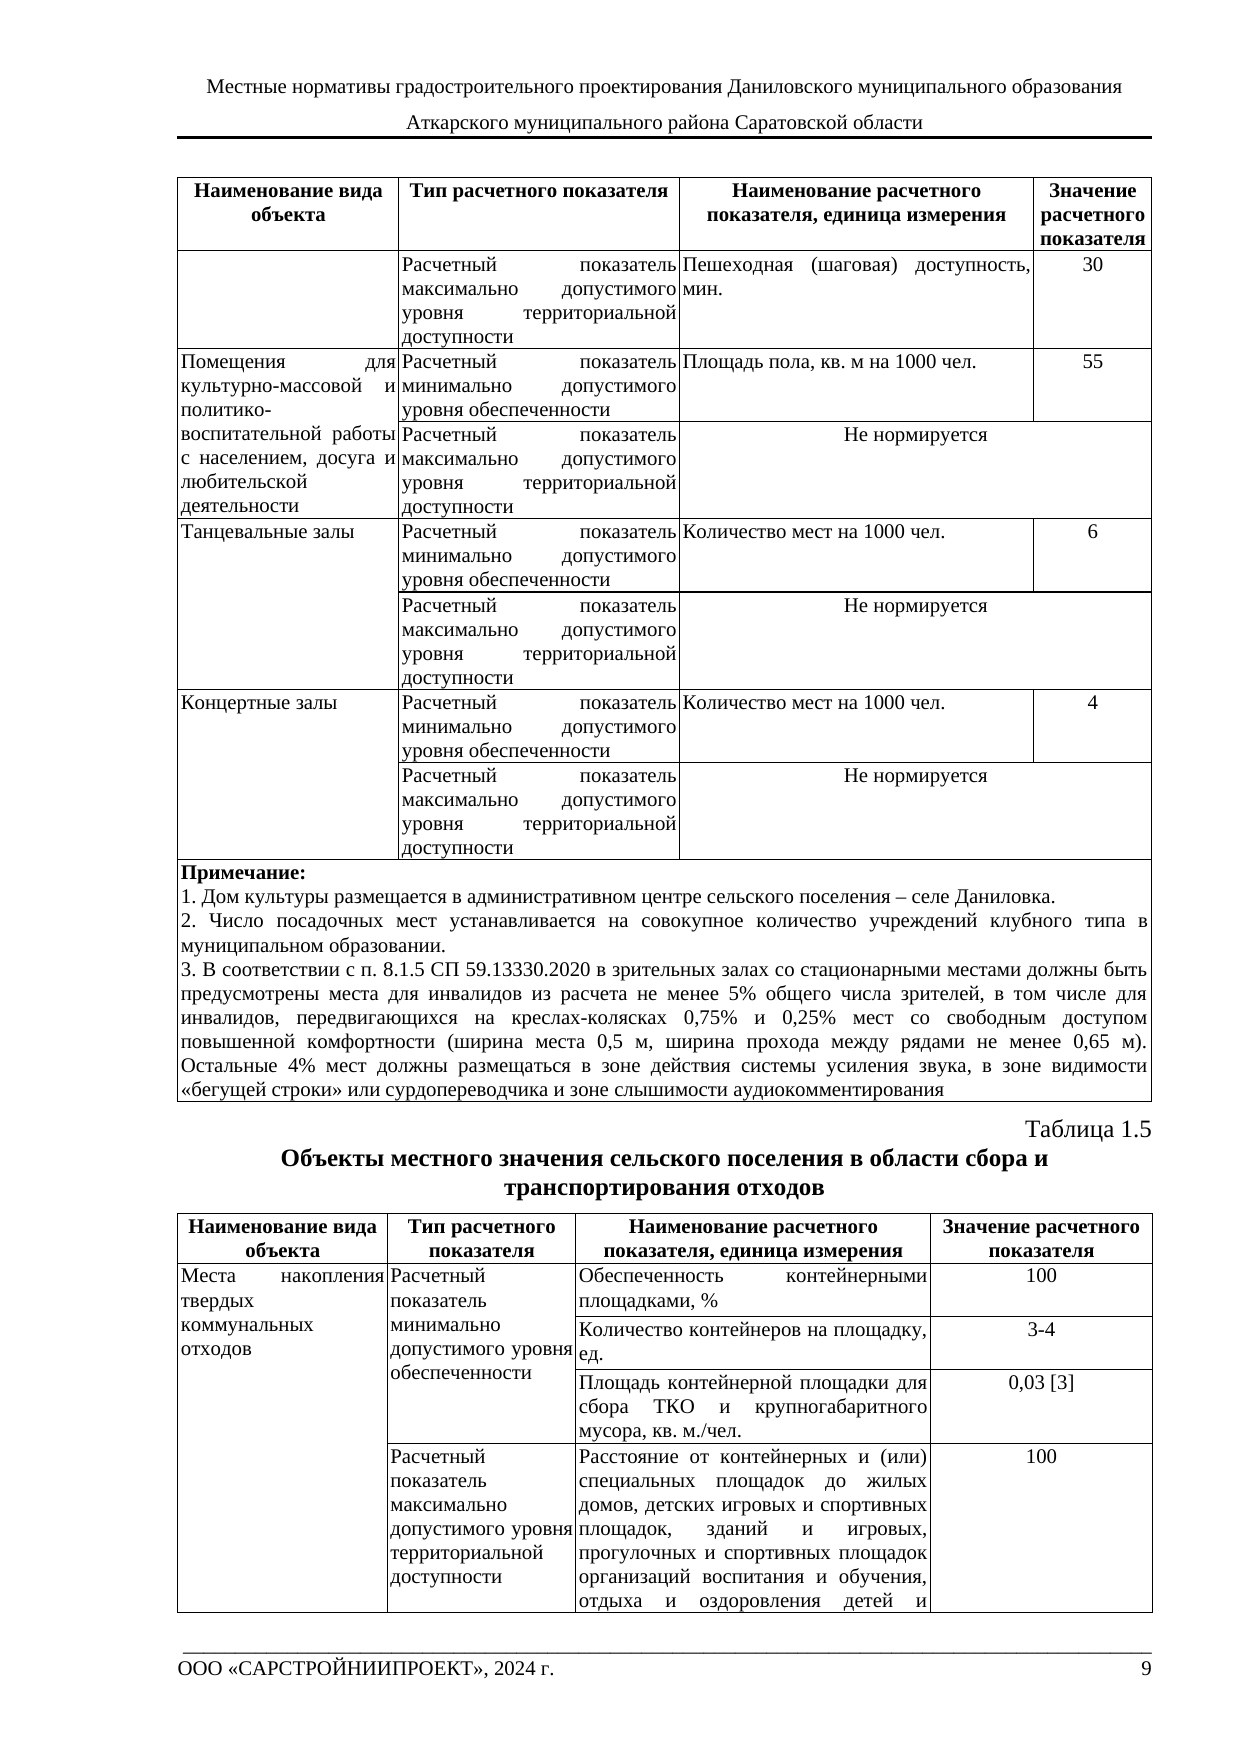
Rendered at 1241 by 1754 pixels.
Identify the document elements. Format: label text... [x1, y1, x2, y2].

table_cell Расчетный показатель максимально допустимого уровня территориальной доступности [399, 593, 679, 689]
table_cell Расчетный показатель минимально допустимого уровня обеспеченности [399, 690, 679, 762]
table_cell 100 [931, 1444, 1152, 1612]
table_cell 6 [1034, 519, 1151, 591]
table_header Значение расчетного показателя [931, 1214, 1152, 1262]
table_cell Пешеходная (шаговая) доступность, мин. [680, 251, 1033, 348]
table_cell Помещения для культурно-массовой и политико-воспитательной работы с населением, досуга и любительской деятельности [178, 349, 398, 518]
table_cell Примечание: 1. Дом культуры размещается в административном центре сельского поселения – селе Даниловка. 2. Число посадочных мест устанавливается на совокупное количество учреждений клубного типа в муниципальном образовании. 3. В соответствии с п. 8.1.5 СП 59.13330.2020 в зрительных залах со стационарными местами должны быть предусмотрены места для инвалидов из расчета не менее 5% общего числа зрителей, в том числе для инвалидов, передвигающихся на креслах-колясках 0,75% и 0,25% мест со свободным доступом повышенной комфортности (ширина места 0,5 м, ширина прохода между рядами не менее 0,65 м). Остальные 4% мест должны размещаться в зоне действия системы усиления звука, в зоне видимости «бегущей строки» или сурдопереводчика и зоне слышимости аудиокомментирования [178, 860, 1151, 1101]
table_cell Площадь пола, кв. м на 1000 чел. [680, 349, 1033, 421]
table_cell 4 [1034, 690, 1151, 762]
table_cell Расчетный показатель минимально допустимого уровня обеспеченности [388, 1264, 575, 1442]
table_cell 30 [1034, 251, 1151, 348]
table_header Наименование расчетного показателя, единица измерения [576, 1214, 930, 1262]
table_header Наименование вида объекта [178, 1214, 387, 1262]
table_cell Не нормируется [680, 422, 1151, 518]
table_cell 0,03 [3] [931, 1370, 1152, 1442]
table_cell Расчетный показатель минимально допустимого уровня обеспеченности [399, 519, 679, 591]
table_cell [576, 1444, 930, 1612]
table_cell 100 [931, 1264, 1152, 1316]
table_cell Количество контейнеров на площадку, ед. [576, 1317, 930, 1369]
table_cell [388, 1444, 575, 1612]
text Таблица 1.5 [177, 1114, 1152, 1143]
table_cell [399, 251, 679, 348]
table_cell 55 [1034, 349, 1151, 421]
table_header Наименование расчетного показателя, единица измерения [680, 178, 1033, 250]
table_cell Не нормируется [680, 763, 1151, 859]
table_cell Расчетный показатель минимально допустимого уровня обеспеченности [399, 349, 679, 421]
table_header Наименование вида объекта [178, 178, 398, 250]
table_cell Обеспеченность контейнерными площадками, % [576, 1264, 930, 1316]
table_cell Не нормируется [680, 593, 1151, 689]
table_cell Количество мест на 1000 чел. [680, 519, 1033, 591]
table_cell 3-4 [931, 1317, 1152, 1369]
table_cell Количество мест на 1000 чел. [680, 690, 1033, 762]
table_header Тип расчетного показателя [388, 1214, 575, 1262]
table_cell Концертные залы [178, 690, 398, 859]
table_cell Площадь контейнерной площадки для сбора ТКО и крупногабаритного мусора, кв. м./чел. [576, 1370, 930, 1442]
subtitle Объекты местного значения сельского поселения в области сбора и транспортирования отходов [177, 1143, 1152, 1201]
table_cell Расчетный показатель максимально допустимого уровня территориальной доступности [399, 763, 679, 859]
table_header Тип расчетного показателя [399, 178, 679, 250]
table_header Значение расчетного показателя [1034, 178, 1151, 250]
table_cell Танцевальные залы [178, 519, 398, 689]
table_cell Места накопления твердых коммунальных отходов [178, 1264, 387, 1612]
table_cell Расчетный показатель максимально допустимого уровня территориальной доступности [399, 422, 679, 518]
